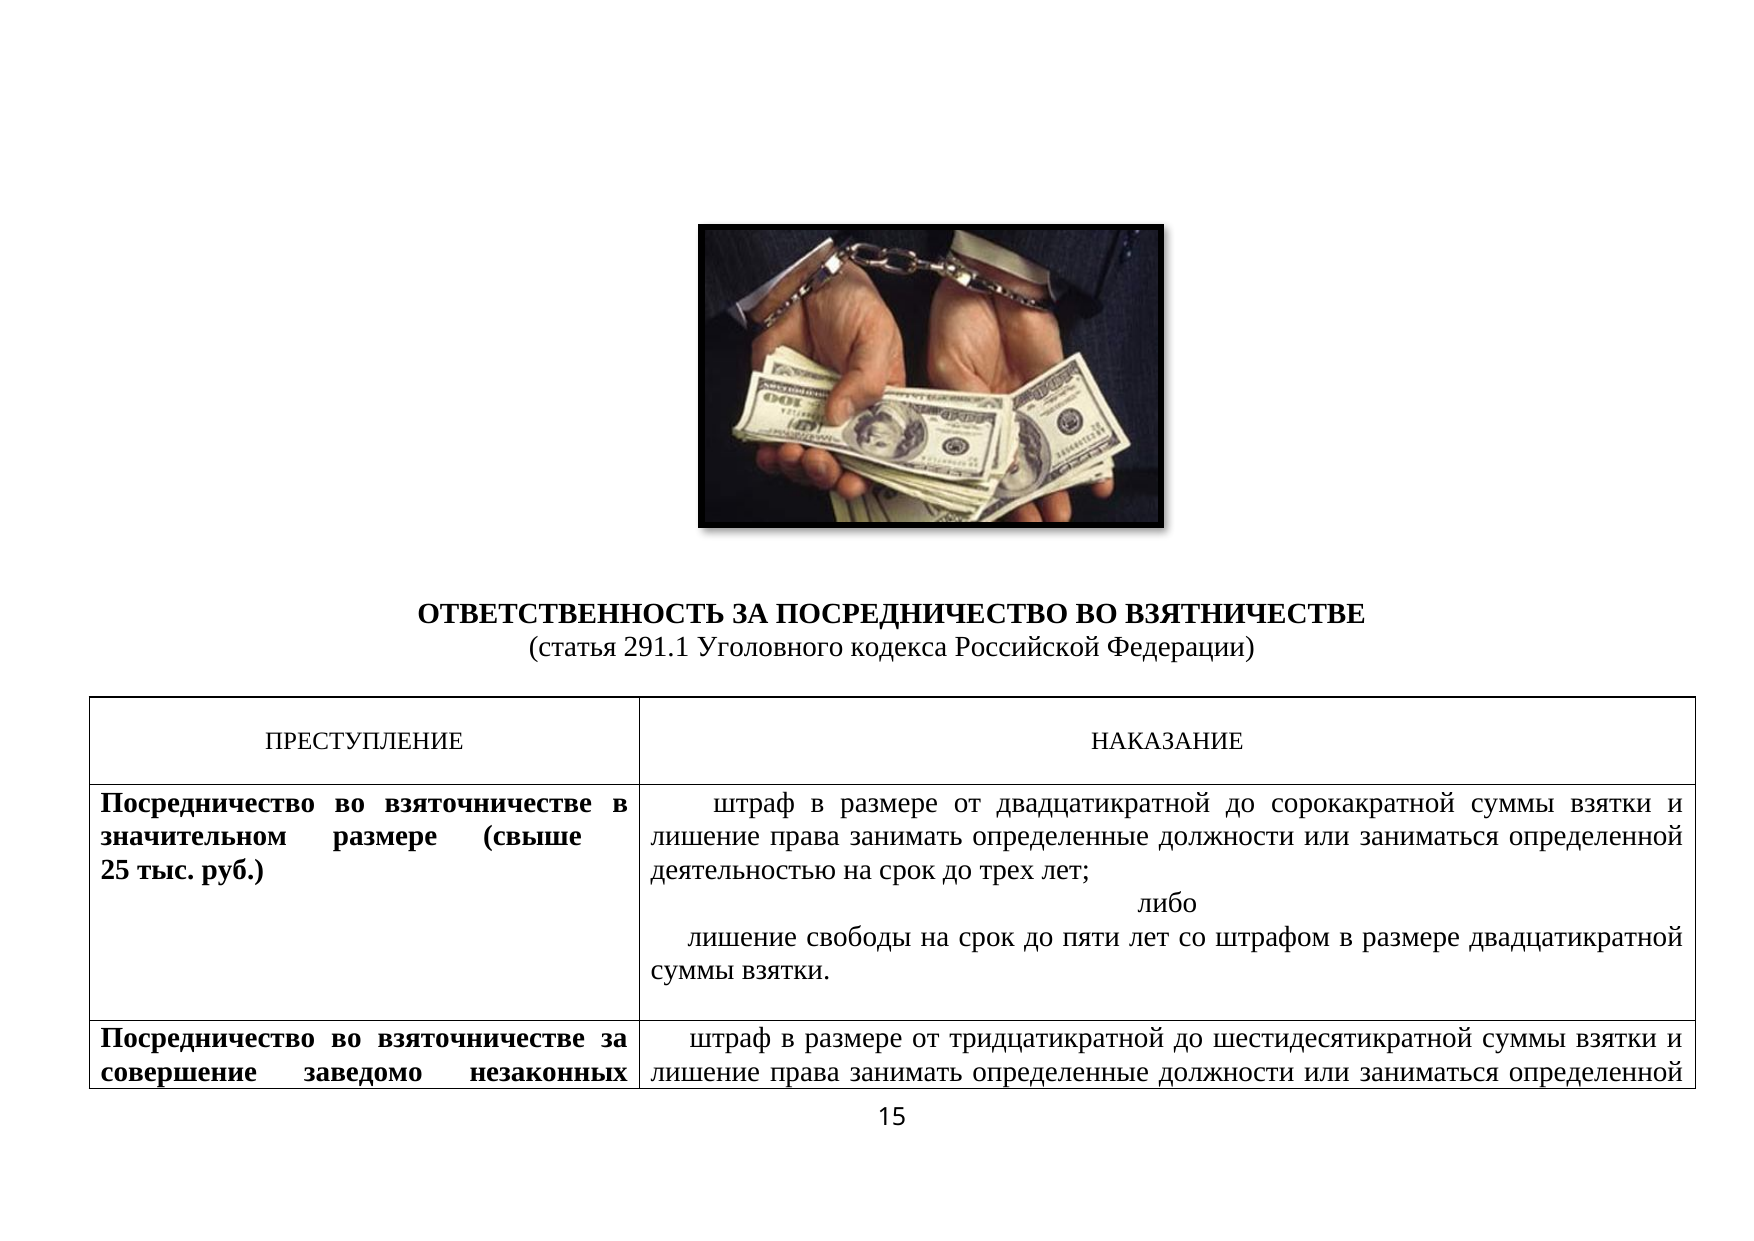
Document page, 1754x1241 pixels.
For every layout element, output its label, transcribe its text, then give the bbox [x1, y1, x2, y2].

table_header ПРЕСТУПЛЕНИЕ [90, 698, 639, 784]
picture [705, 230, 1158, 522]
text (статья 291.1 Уголовного кодекса Российской Федерации) [89, 629, 1695, 663]
table_cell штраф в размере от двадцатикратной до сорокакратной суммы взятки и лишение права занимать определенные должности или заниматься определенной деятельностью на срок до трех лет; либо лишение свободы на срок до пяти лет со штрафом в размере двадцатикратной суммы взятки. [640, 785, 1695, 1019]
table_cell Посредничество во взяточничестве в значительном размере (свыше 25 тыс. руб.) [90, 785, 639, 1019]
text ОТВЕТСТВЕННОСТЬ ЗА ПОСРЕДНИЧЕСТВО ВО ВЗЯТНИЧЕСТВЕ [89, 596, 1695, 629]
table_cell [90, 1021, 639, 1088]
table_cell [640, 1021, 1695, 1088]
table_header НАКАЗАНИЕ [640, 698, 1695, 784]
